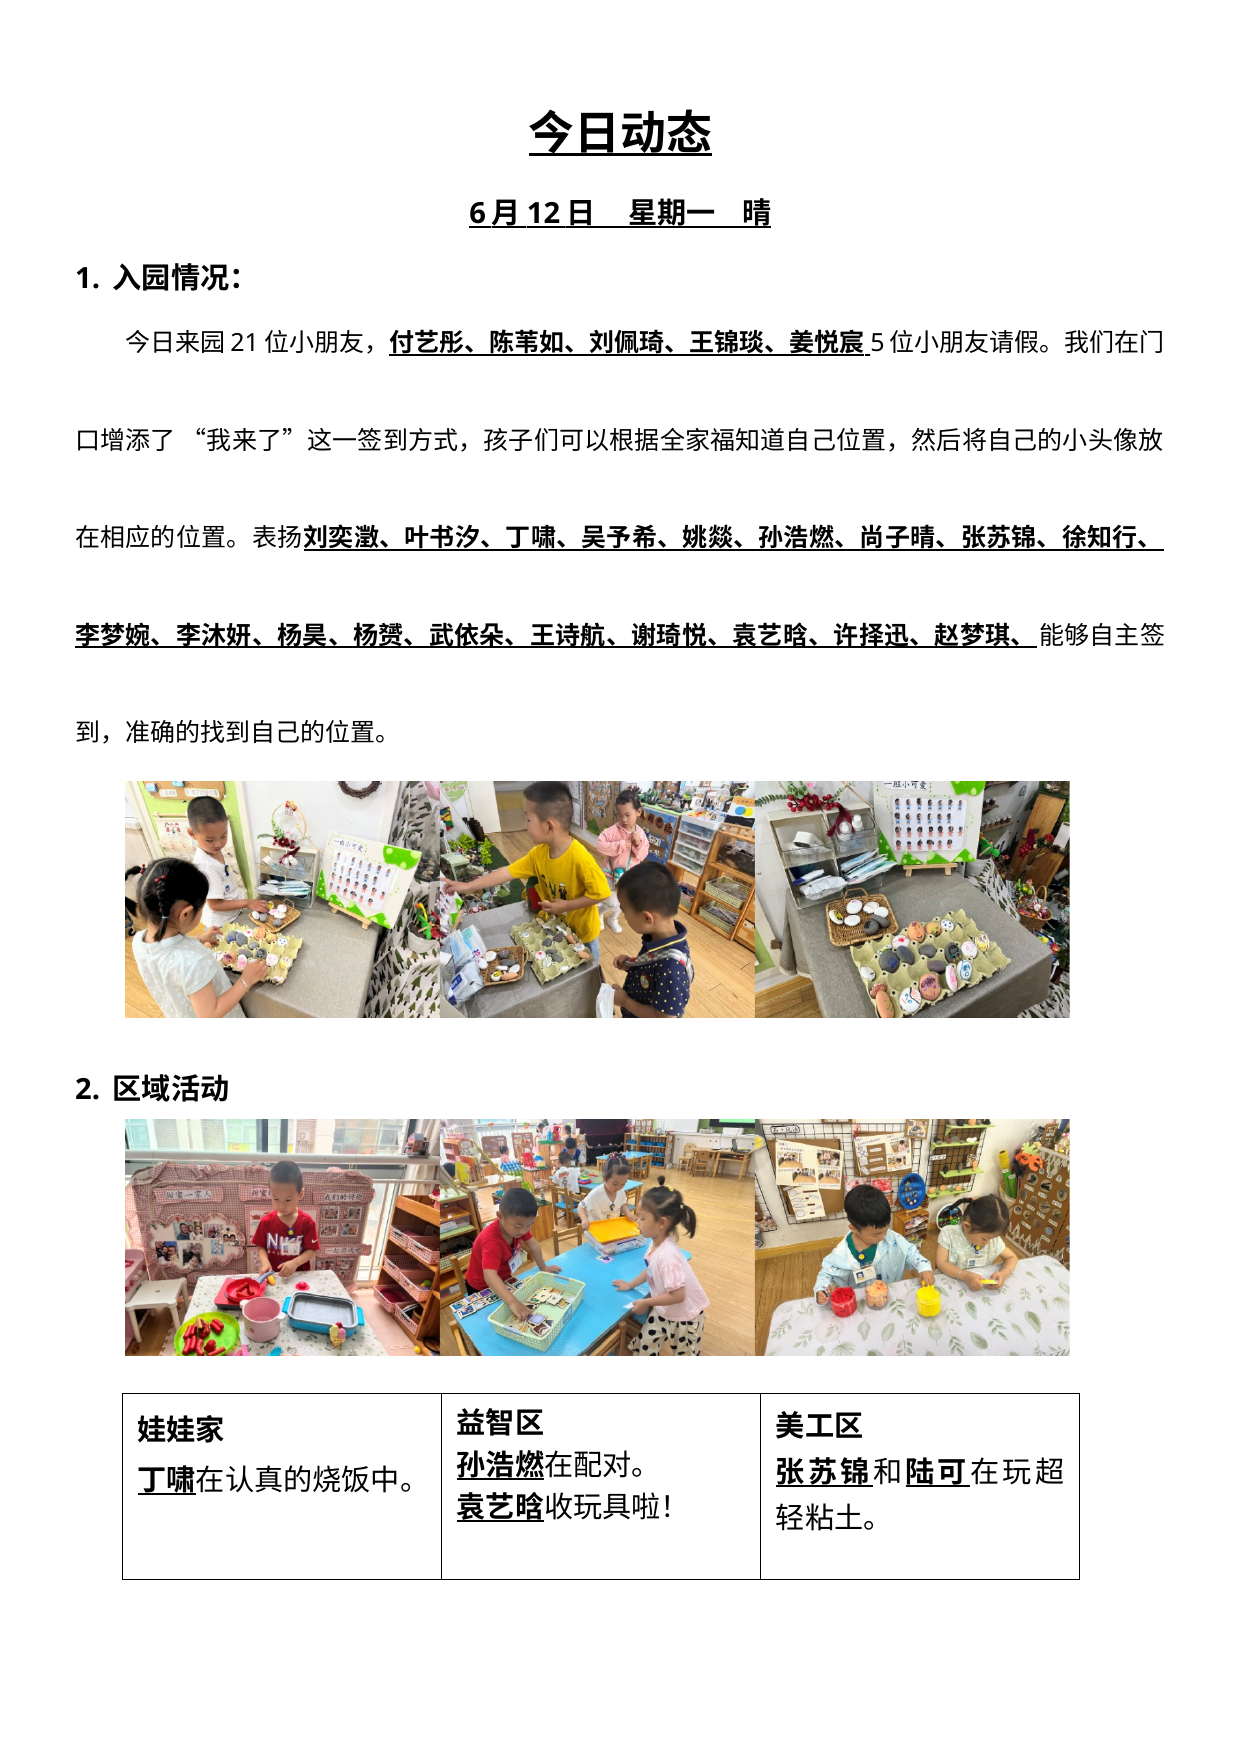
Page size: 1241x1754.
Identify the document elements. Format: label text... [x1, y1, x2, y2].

text 今日动态 [75, 81, 1165, 178]
list 入园情况： [75, 243, 1165, 308]
text 今日来园21位小朋友，付艺彤、陈苇如、刘佩琦、王锦琰、姜悦宸5位小朋友请假。我们在门口增添了 “我来了”这一签到方式，孩子们可以根据全家福知道自己位置，然后将自己的小头像放在相应的位置。表扬刘奕澂、叶书汐、丁啸、吴予希、姚燚、孙浩燃、尚子晴、张苏锦、徐知行、李梦婉、李沐妍、杨昊、杨赟、武依朵、王诗航、谢琦悦、袁艺晗、许择迅、赵梦琪、能够自主签到，准确的找到自己的位置。 [75, 308, 1165, 763]
list 区域活动 [75, 1055, 1165, 1120]
text 6月12日 星期一 晴 [75, 178, 1165, 243]
picture [125, 1119, 1070, 1356]
picture [125, 781, 1070, 1018]
